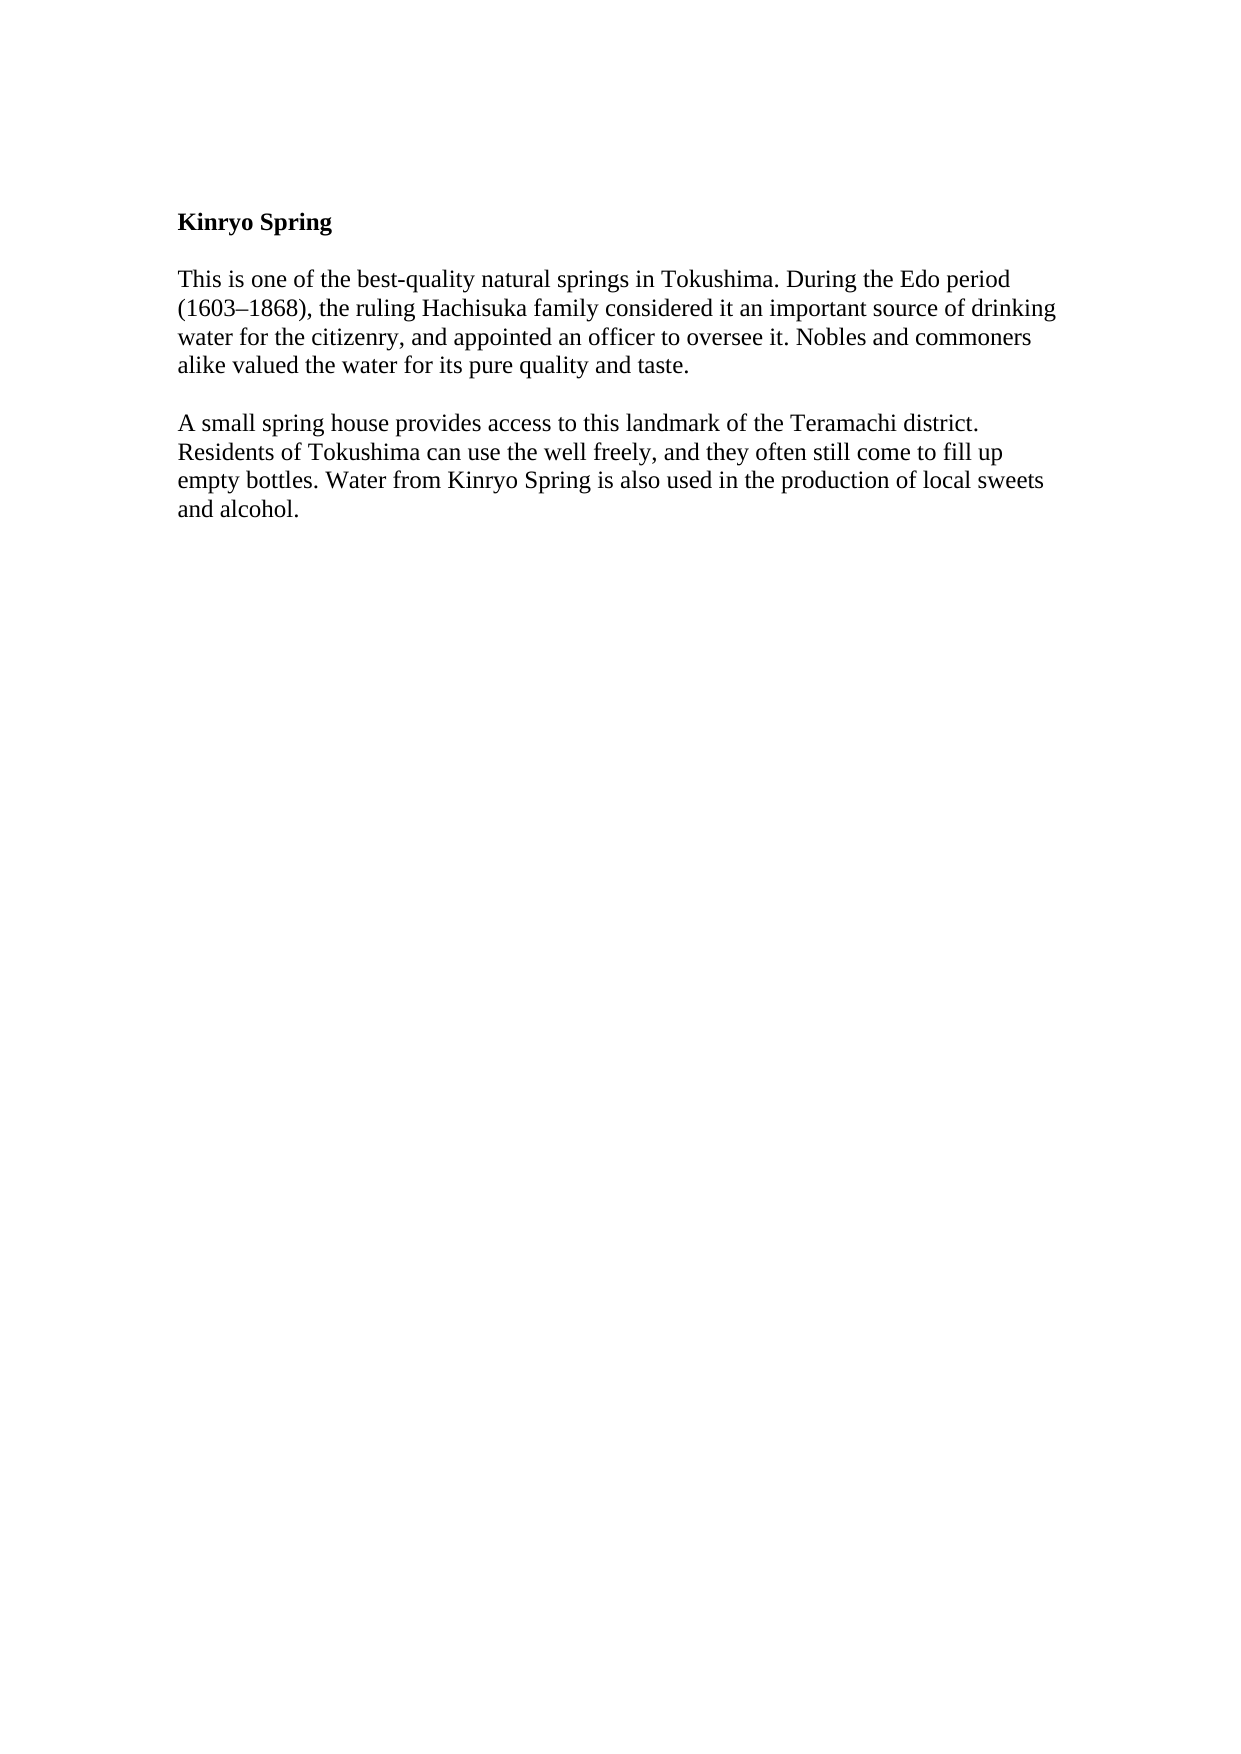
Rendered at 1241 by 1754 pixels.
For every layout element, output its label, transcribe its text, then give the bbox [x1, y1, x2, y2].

text Kinryo Spring [177, 207, 1063, 236]
text This is one of the best-quality natural springs in Tokushima. During the Edo period (1603–1868), the ruling Hachisuka family considered it an important source of drinking water for the citizenry, and appointed an officer to oversee it. Nobles and commoners alike valued the water for its pure quality and taste. [177, 264, 1063, 379]
text A small spring house provides access to this landmark of the Teramachi district. Residents of Tokushima can use the well freely, and they often still come to fill up empty bottles. Water from Kinryo Spring is also used in the production of local sweets and alcohol. [177, 408, 1063, 523]
